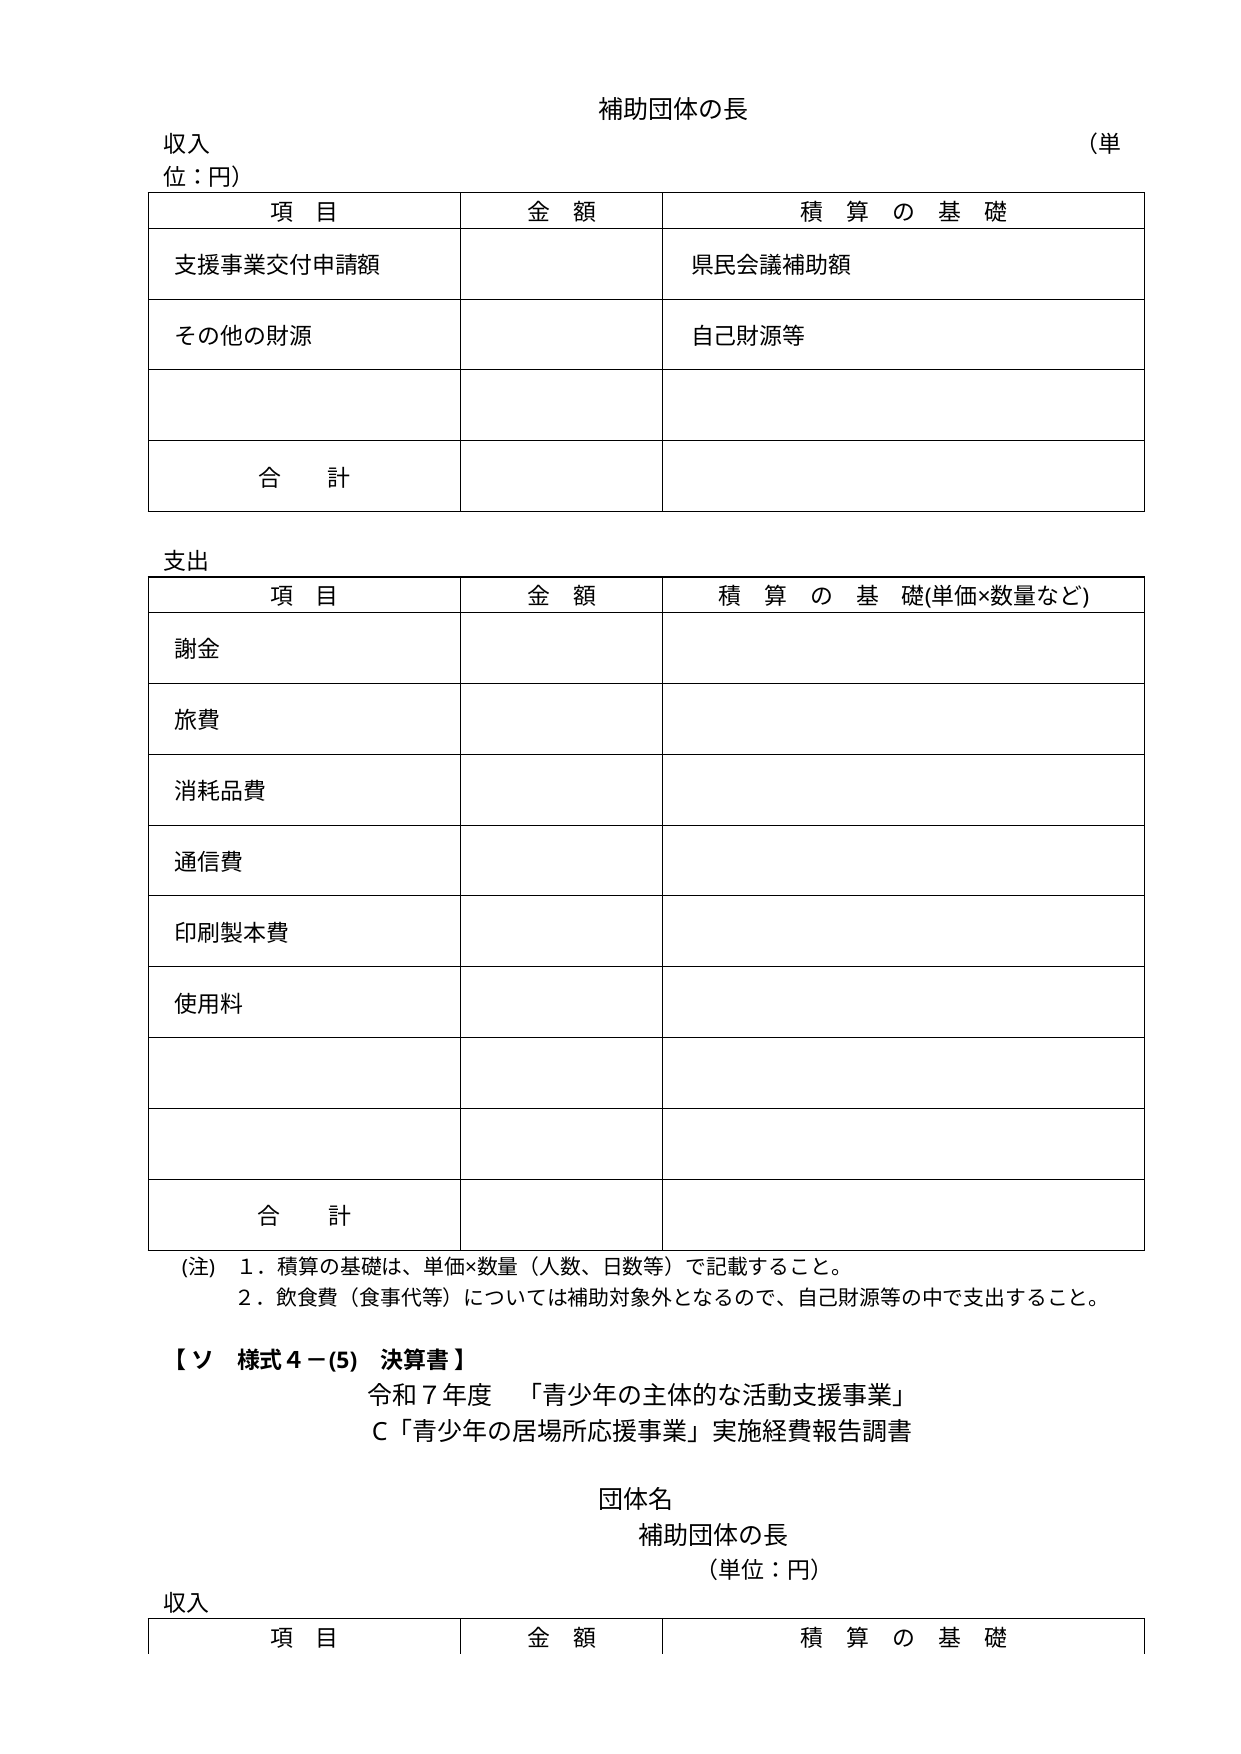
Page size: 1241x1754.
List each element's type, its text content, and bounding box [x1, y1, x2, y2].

table_cell [461, 1180, 662, 1249]
table_cell [461, 300, 662, 369]
table_cell 合 計 [149, 1180, 460, 1249]
table_cell [663, 967, 1144, 1037]
table_header 金 額 [461, 193, 662, 228]
text ２．飲食費（食事代等）については補助対象外となるので、自己財源等の中で支出すること。 [163, 1281, 1121, 1311]
table_cell [663, 441, 1144, 511]
table_cell [663, 370, 1144, 440]
text （単位：円） [163, 1552, 1121, 1585]
table_header 金 額 [461, 1619, 662, 1654]
text (注) １．積算の基礎は、単価×数量（人数、日数等）で記載すること。 [163, 1251, 1121, 1281]
text 補助団体の長 [163, 89, 1121, 126]
table_cell [461, 229, 662, 298]
text 支出 [163, 543, 1121, 576]
text 団体名 [163, 1479, 1121, 1516]
table_cell [461, 684, 662, 753]
table_cell [461, 1038, 662, 1108]
table_cell [461, 826, 662, 895]
table_cell [149, 370, 460, 440]
text 【 ソ 様式４－(5) 決算書 】 [163, 1342, 1121, 1376]
table_header 金 額 [461, 578, 662, 612]
table_cell その他の財源 [149, 300, 460, 369]
table_cell 謝金 [149, 613, 460, 683]
table_cell [461, 896, 662, 966]
table_header 積 算 の 基 礎 [663, 193, 1144, 228]
table_cell [149, 1038, 460, 1108]
table_cell 使用料 [149, 967, 460, 1037]
table_cell 県民会議補助額 [663, 229, 1144, 298]
table_cell [461, 441, 662, 511]
table_cell [663, 755, 1144, 824]
table_cell [663, 684, 1144, 753]
table_cell 旅費 [149, 684, 460, 753]
text 収入 [163, 1585, 1121, 1618]
table_cell [149, 1109, 460, 1179]
table_cell [461, 370, 662, 440]
table_cell 印刷製本費 [149, 896, 460, 966]
text 補助団体の長 [163, 1516, 1121, 1552]
table_cell [663, 613, 1144, 683]
table_cell [663, 1109, 1144, 1179]
table_header 積 算 の 基 礎 [663, 1619, 1144, 1654]
table_cell [461, 967, 662, 1037]
table_header 項 目 [149, 578, 460, 612]
table_cell [461, 755, 662, 824]
table_header 項 目 [149, 193, 460, 228]
table_header 積 算 の 基 礎(単価×数量など) [663, 578, 1144, 612]
text 令和７年度 「青少年の主体的な活動支援事業」 [163, 1376, 1121, 1412]
table_header 項 目 [149, 1619, 460, 1654]
text C「青少年の居場所応援事業」実施経費報告調書 [163, 1412, 1121, 1448]
table_cell [663, 826, 1144, 895]
table_cell [663, 1180, 1144, 1249]
table_cell 合 計 [149, 441, 460, 511]
table_cell 消耗品費 [149, 755, 460, 824]
table_cell [663, 896, 1144, 966]
table_cell 支援事業交付申請額 [149, 229, 460, 298]
table_cell 自己財源等 [663, 300, 1144, 369]
table_cell 通信費 [149, 826, 460, 895]
table_cell [461, 1109, 662, 1179]
table_cell [663, 1038, 1144, 1108]
text 収入 （単位：円） [163, 126, 1121, 192]
table_cell [461, 613, 662, 683]
